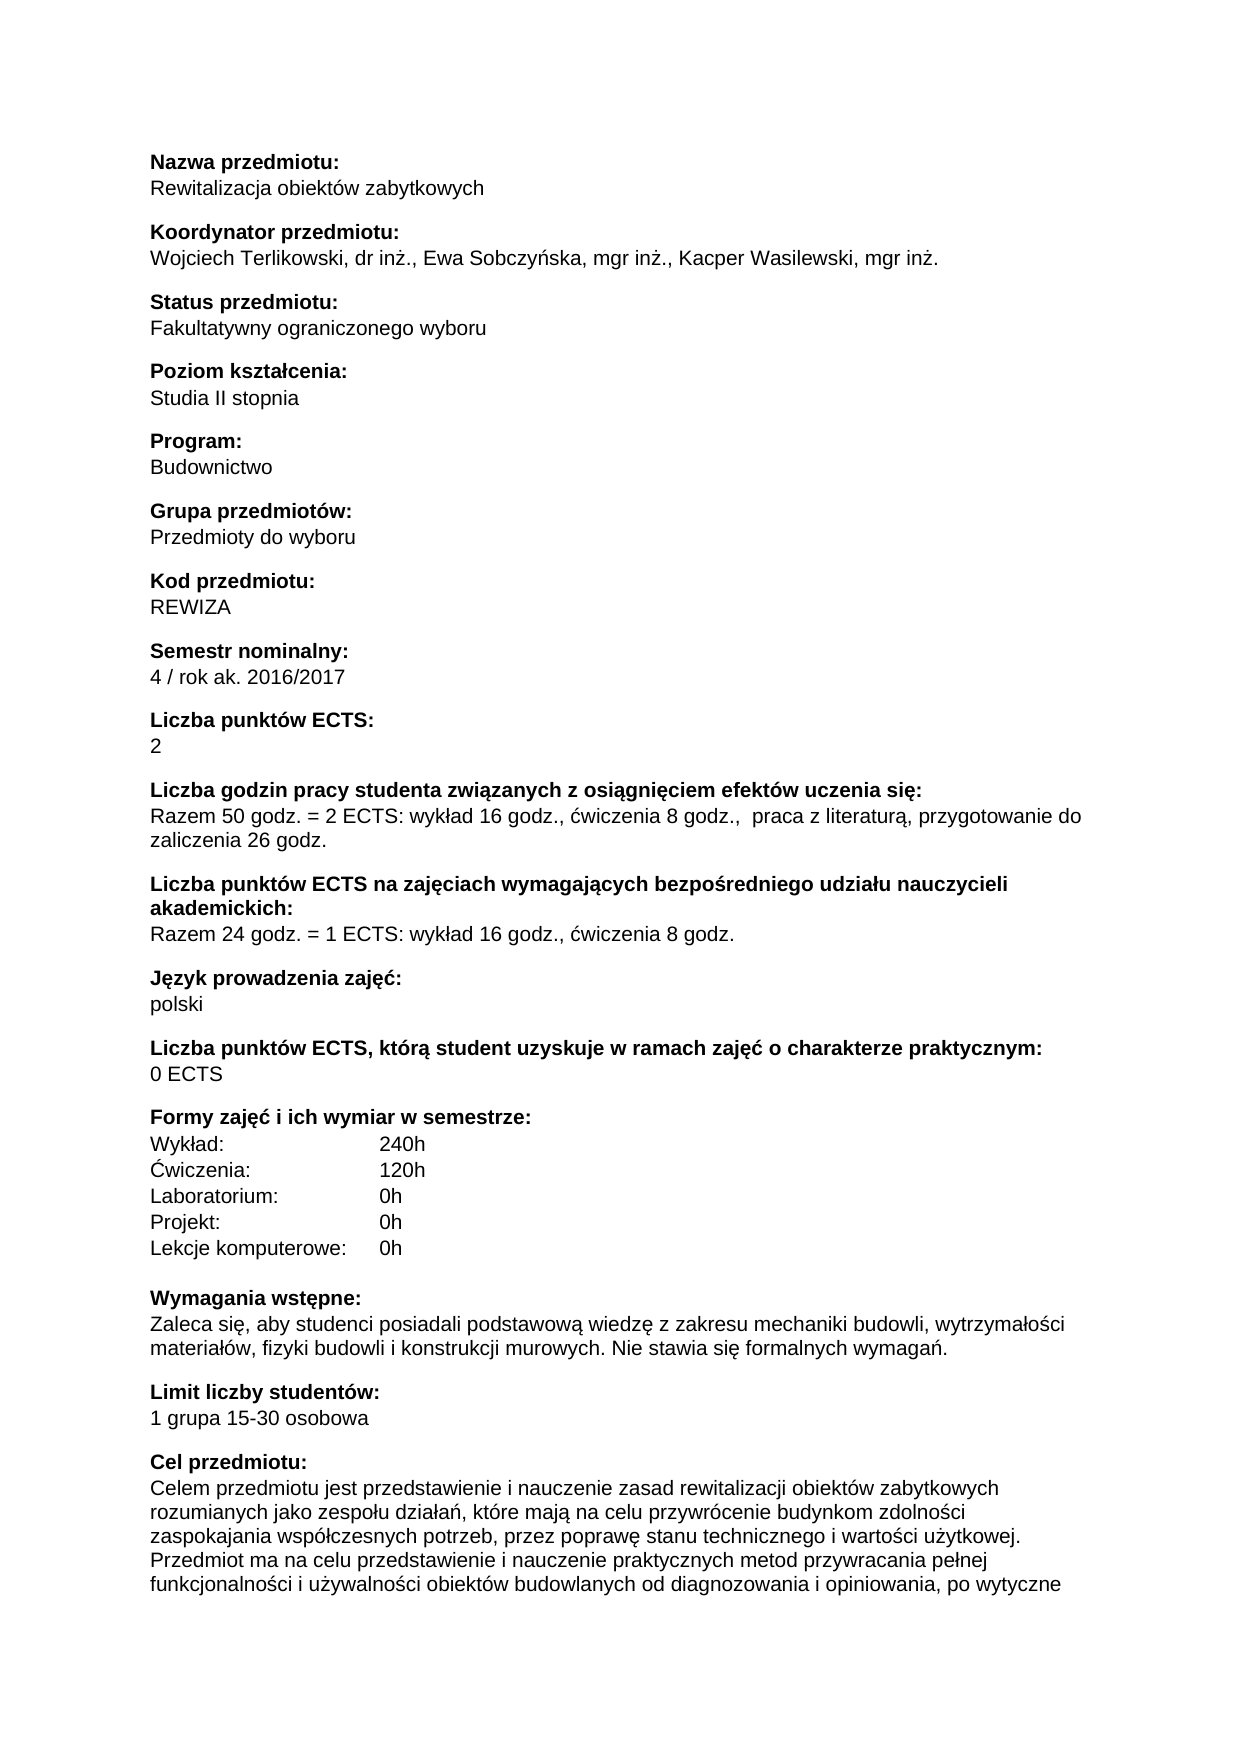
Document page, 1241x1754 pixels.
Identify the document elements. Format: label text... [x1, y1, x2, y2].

text Razem 50 godz. = 2 ECTS: wykład 16 godz., ćwiczenia 8 godz., praca z literaturą, przygotowanie do zaliczenia 26 godz. [150, 804, 1090, 852]
text Przedmioty do wyboru [150, 525, 1090, 549]
text Liczba punktów ECTS, którą student uzyskuje w ramach zajęć o charakterze praktycznym: [150, 1035, 1090, 1059]
text REWIZA [150, 595, 1090, 619]
table_cell 0h [369, 1182, 597, 1208]
text Zaleca się, aby studenci posiadali podstawową wiedzę z zakresu mechaniki budowli, wytrzymałości materiałów, fizyki budowli i konstrukcji murowych. Nie stawia się formalnych wymagań. [150, 1312, 1090, 1360]
text 4 / rok ak. 2016/2017 [150, 664, 1090, 688]
table_cell 0h [369, 1234, 597, 1260]
table_cell 0h [369, 1208, 597, 1234]
text Studia II stopnia [150, 385, 1090, 409]
table_cell Laboratorium: [140, 1184, 367, 1208]
text Wojciech Terlikowski, dr inż., Ewa Sobczyńska, mgr inż., Kacper Wasilewski, mgr inż. [150, 246, 1090, 270]
text Liczba godzin pracy studenta związanych z osiągnięciem efektów uczenia się: [150, 778, 1090, 802]
text Język prowadzenia zajęć: [150, 966, 1090, 989]
table_cell Ćwiczenia: [140, 1158, 367, 1182]
text Razem 24 godz. = 1 ECTS: wykład 16 godz., ćwiczenia 8 godz. [150, 922, 1090, 946]
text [150, 1476, 1090, 1595]
table_cell 120h [369, 1156, 597, 1182]
table_cell Lekcje komputerowe: [140, 1236, 367, 1260]
text Budownictwo [150, 455, 1090, 479]
text Fakultatywny ograniczonego wyboru [150, 316, 1090, 339]
table_cell Projekt: [140, 1210, 367, 1234]
table_header 240h [369, 1132, 597, 1156]
text Kod przedmiotu: [150, 569, 1090, 593]
text Liczba punktów ECTS na zajęciach wymagających bezpośredniego udziału nauczycieli akademickich: [150, 872, 1090, 920]
text 0 ECTS [150, 1061, 1090, 1085]
text Formy zajęć i ich wymiar w semestrze: [150, 1105, 1090, 1129]
text polski [150, 992, 1090, 1016]
text Cel przedmiotu: [150, 1449, 1090, 1473]
text 2 [150, 734, 1090, 758]
text Koordynator przedmiotu: [150, 220, 1090, 244]
text Poziom kształcenia: [150, 359, 1090, 383]
text 1 grupa 15-30 osobowa [150, 1406, 1090, 1430]
text Grupa przedmiotów: [150, 499, 1090, 523]
text Limit liczby studentów: [150, 1380, 1090, 1404]
text Semestr nominalny: [150, 638, 1090, 662]
table_header Wykład: [140, 1132, 367, 1156]
text Wymagania wstępne: [150, 1286, 1090, 1310]
text Status przedmiotu: [150, 289, 1090, 313]
text Rewitalizacja obiektów zabytkowych [150, 176, 1090, 200]
text Program: [150, 429, 1090, 453]
text Nazwa przedmiotu: [150, 150, 1090, 174]
text Liczba punktów ECTS: [150, 708, 1090, 732]
